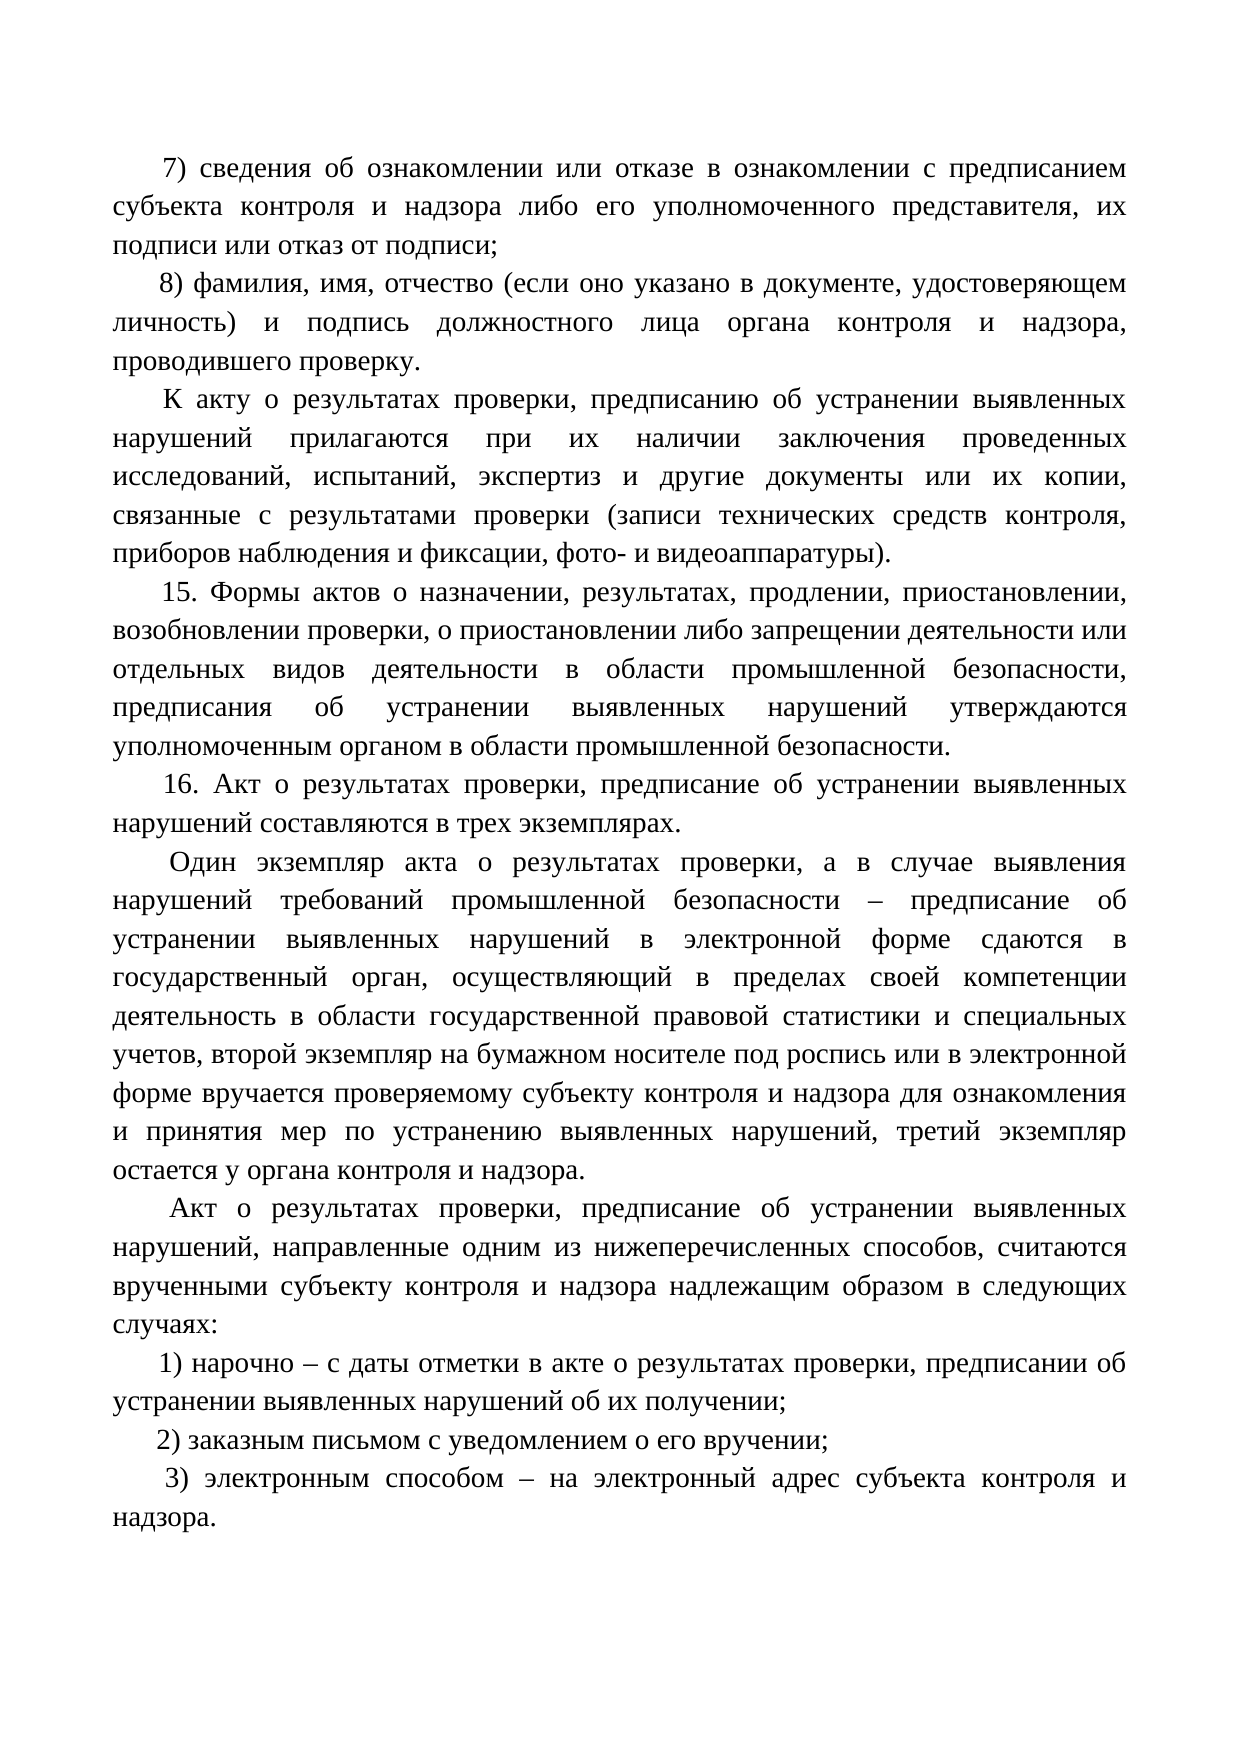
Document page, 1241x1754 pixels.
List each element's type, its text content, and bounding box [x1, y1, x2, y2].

text Акт о результатах проверки, предписание об устранении выявленных нарушений, направленные одним из нижеперечисленных способов, считаются врученными субъекту контроля и надзора надлежащим образом в следующих случаях: [112, 1191, 1128, 1340]
text 8) фамилия, имя, отчество (если оно указано в документе, удостоверяющем личность) и подпись должностного лица органа контроля и надзора, проводившего проверку. [112, 266, 1128, 376]
text 15. Формы актов о назначении, результатах, продлении, приостановлении, возобновлении проверки, о приостановлении либо запрещении деятельности или отдельных видов деятельности в области промышленной безопасности, предписания об устранении выявленных нарушений утверждаются уполномоченным органом в области промышленной безопасности. [112, 574, 1128, 762]
text 2) заказным письмом с уведомлением о его вручении; [112, 1422, 1128, 1455]
text 3) электронным способом – на электронный адрес субъекта контроля и надзора. [112, 1460, 1128, 1532]
text 1) нарочно – с даты отметки в акте о результатах проверки, предписании об устранении выявленных нарушений об их получении; [112, 1345, 1128, 1417]
text Один экземпляр акта о результатах проверки, а в случае выявления нарушений требований промышленной безопасности – предписание об устранении выявленных нарушений в электронной форме сдаются в государственный орган, осуществляющий в пределах своей компетенции деятельность в области государственной правовой статистики и специальных учетов, второй экземпляр на бумажном носителе под роспись или в электронной форме вручается проверяемому субъекту контроля и надзора для ознакомления и принятия мер по устранению выявленных нарушений, третий экземпляр остается у органа контроля и надзора. [112, 844, 1128, 1186]
text 16. Акт о результатах проверки, предписание об устранении выявленных нарушений составляются в трех экземплярах. [112, 767, 1128, 839]
text 7) сведения об ознакомлении или отказе в ознакомлении с предписанием субъекта контроля и надзора либо его уполномоченного представителя, их подписи или отказ от подписи; [112, 150, 1128, 261]
text К акту о результатах проверки, предписанию об устранении выявленных нарушений прилагаются при их наличии заключения проведенных исследований, испытаний, экспертиз и другие документы или их копии, связанные с результатами проверки (записи технических средств контроля, приборов наблюдения и фиксации, фото- и видеоаппаратуры). [112, 381, 1128, 569]
